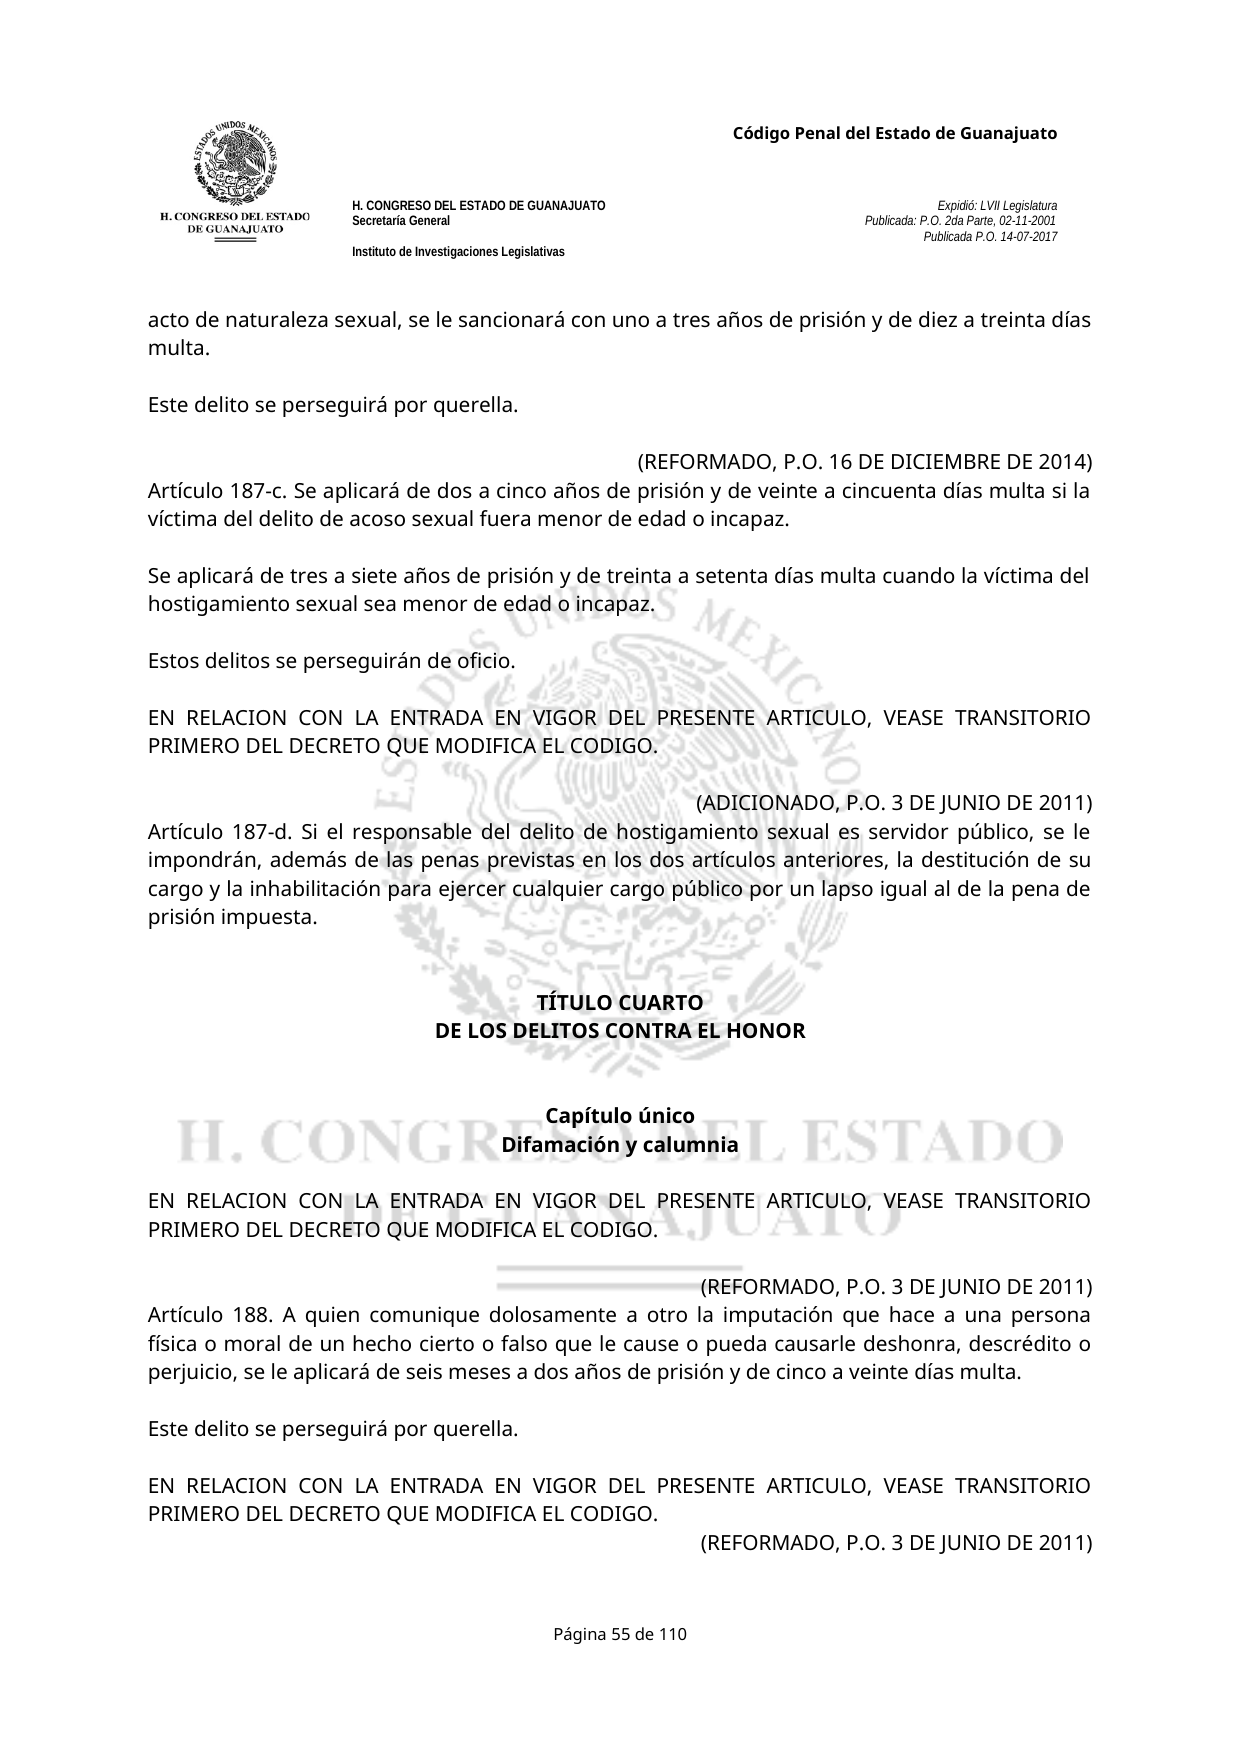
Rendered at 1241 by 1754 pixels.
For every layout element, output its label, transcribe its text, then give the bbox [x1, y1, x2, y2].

text EN RELACION CON LA ENTRADA EN VIGOR DEL PRESENTE ARTICULO, VEASE TRANSITORIO PRIMERO DEL DECRETO QUE MODIFICA EL CODIGO. [148, 1187, 1092, 1243]
text EN RELACION CON LA ENTRADA EN VIGOR DEL PRESENTE ARTICULO, VEASE TRANSITORIO PRIMERO DEL DECRETO QUE MODIFICA EL CODIGO. [148, 703, 1092, 760]
text (ADICIONADO, P.O. 3 DE JUNIO DE 2011) [148, 788, 1092, 817]
text Capítulo único [148, 1101, 1092, 1130]
text Artículo 188. A quien comunique dolosamente a otro la imputación que hace a una persona física o moral de un hecho cierto o falso que le cause o pueda causarle deshonra, descrédito o perjuicio, se le aplicará de seis meses a dos años de prisión y de cinco a veinte días multa. [148, 1300, 1092, 1386]
text Se aplicará de tres a siete años de prisión y de treinta a setenta días multa cuando la víctima del hostigamiento sexual sea menor de edad o incapaz. [148, 561, 1092, 618]
text EN RELACION CON LA ENTRADA EN VIGOR DEL PRESENTE ARTICULO, VEASE TRANSITORIO PRIMERO DEL DECRETO QUE MODIFICA EL CODIGO. [148, 1471, 1092, 1528]
text Estos delitos se perseguirán de oficio. [148, 646, 1092, 675]
text (REFORMADO, P.O. 16 DE DICIEMBRE DE 2014) [148, 447, 1092, 476]
text Artículo 187-d. Si el responsable del delito de hostigamiento sexual es servidor público, se le impondrán, además de las penas previstas en los dos artículos anteriores, la destitución de su cargo y la inhabilitación para ejercer cualquier cargo público por un lapso igual al de la pena de prisión impuesta. [148, 817, 1092, 931]
text Este delito se perseguirá por querella. [148, 390, 1092, 419]
picture [160, 121, 310, 248]
text Este delito se perseguirá por querella. [148, 1414, 1092, 1443]
text Artículo 187-c. Se aplicará de dos a cinco años de prisión y de veinte a cincuenta días multa si la víctima del delito de acoso sexual fuera menor de edad o incapaz. [148, 476, 1092, 533]
text DE LOS DELITOS CONTRA EL HONOR [148, 1016, 1092, 1044]
text Difamación y calumnia [148, 1130, 1092, 1158]
text (REFORMADO, P.O. 3 DE JUNIO DE 2011) [148, 1272, 1092, 1300]
text (REFORMADO, P.O. 3 DE JUNIO DE 2011) [148, 1528, 1092, 1556]
text TÍTULO CUARTO [148, 988, 1092, 1016]
